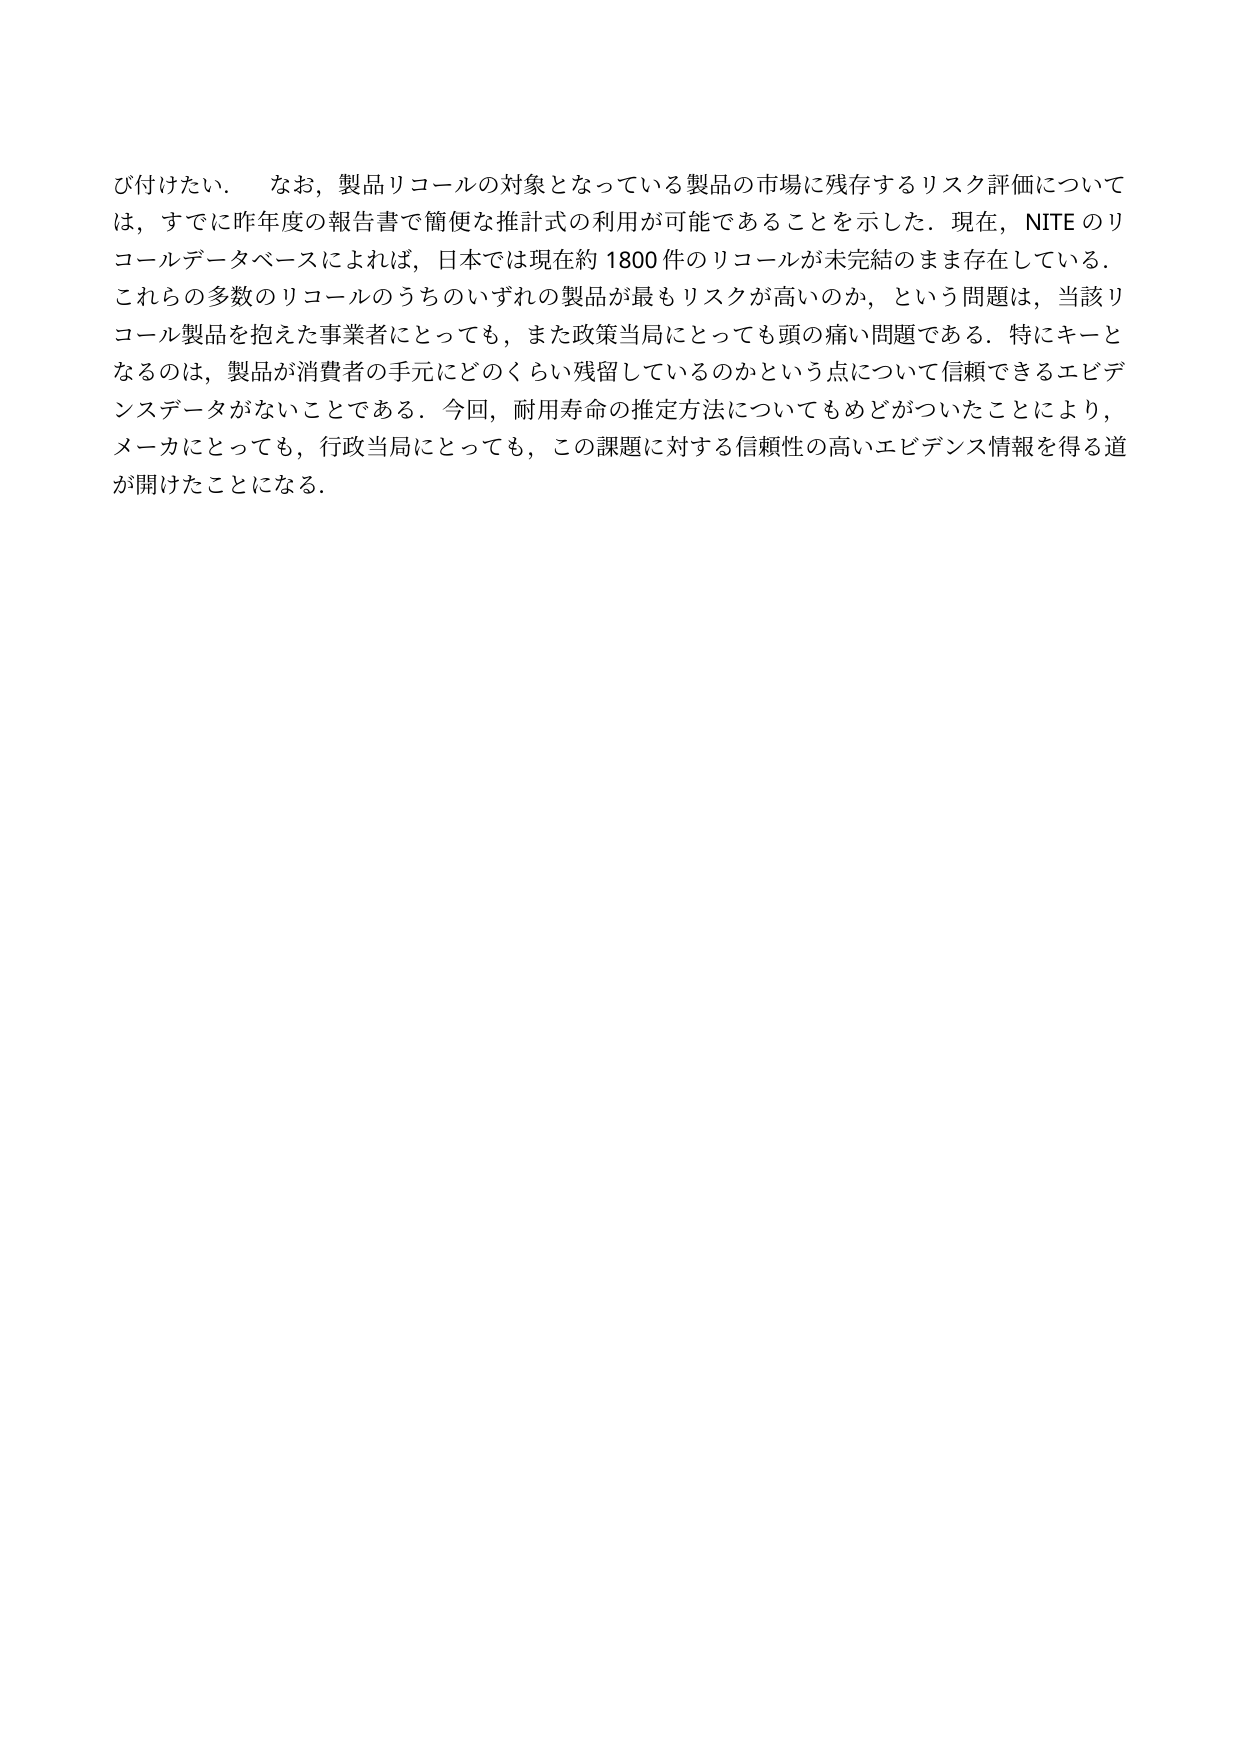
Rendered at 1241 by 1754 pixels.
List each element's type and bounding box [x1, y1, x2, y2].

text [112, 164, 1128, 502]
